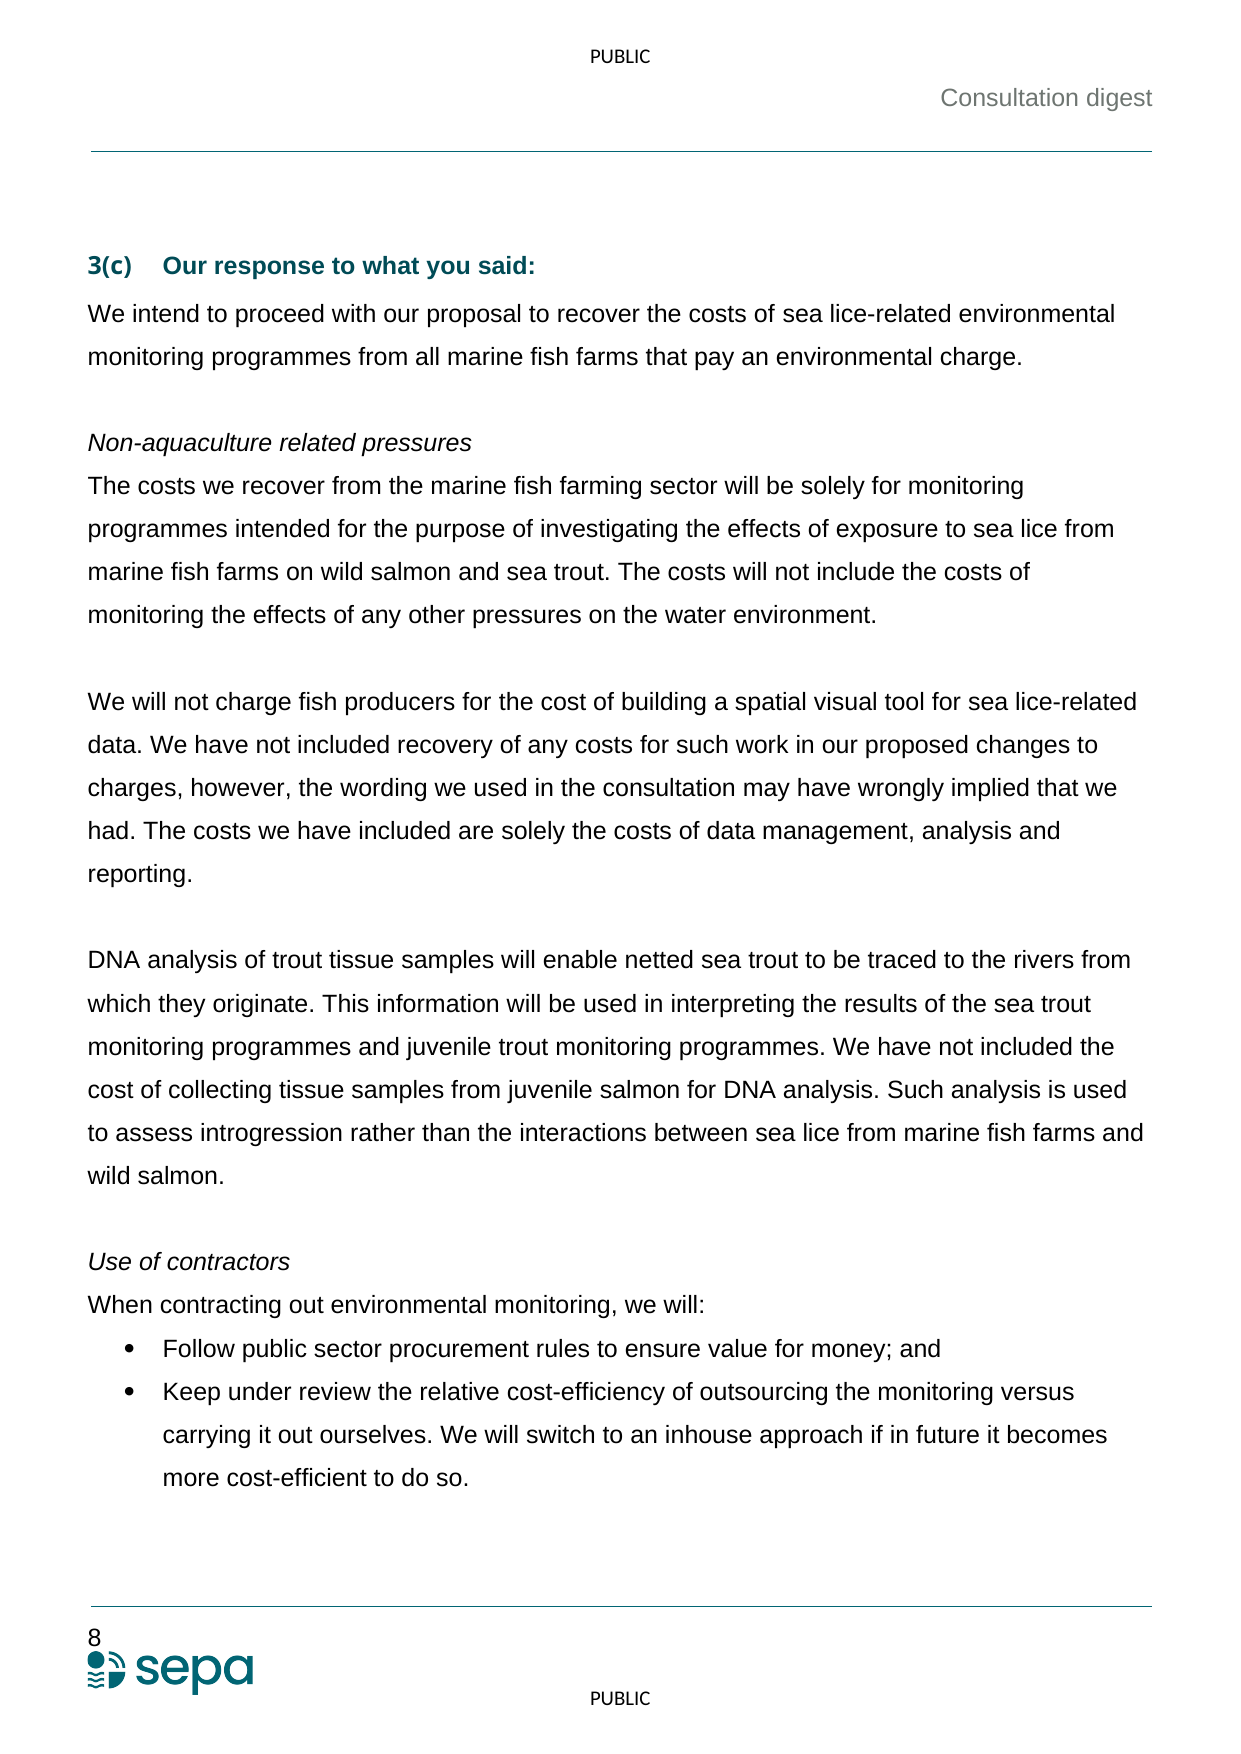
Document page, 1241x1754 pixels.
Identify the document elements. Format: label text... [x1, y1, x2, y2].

list Follow public sector procurement rules to ensure value for money; and [125, 1334, 1153, 1362]
list Our response to what you said: [87, 248, 1153, 282]
text We will not charge fish producers for the cost of building a spatial visual tool for sea lice-related data. We have not included recovery of any costs for such work in our proposed changes to charges, however, the wording we used in the consultation may have wrongly implied that we had. The costs we have included are solely the costs of data management, analysis and reporting. [87, 687, 1153, 888]
text We intend to proceed with our proposal to recover the costs of sea lice-related environmental monitoring programmes from all marine fish farms that pay an environmental charge. [87, 299, 1153, 371]
text When contracting out environmental monitoring, we will: [87, 1291, 1153, 1319]
text DNA analysis of trout tissue samples will enable netted sea trout to be traced to the rivers from which they originate. This information will be used in interpreting the results of the sea trout monitoring programmes and juvenile trout monitoring programmes. We have not included the cost of collecting tissue samples from juvenile salmon for DNA analysis. Such analysis is used to assess introgression rather than the interactions between sea lice from marine fish farms and wild salmon. [87, 946, 1153, 1190]
picture [87, 1651, 253, 1695]
list Keep under review the relative cost-efficiency of outsourcing the monitoring versus carrying it out ourselves. We will switch to an inhouse approach if in future it becomes more cost-efficient to do so. [125, 1377, 1153, 1492]
text Use of contractors [87, 1247, 1153, 1276]
text The costs we recover from the marine fish farming sector will be solely for monitoring programmes intended for the purpose of investigating the effects of exposure to sea lice from marine fish farms on wild salmon and sea trout. The costs will not include the costs of monitoring the effects of any other pressures on the water environment. [87, 471, 1153, 629]
text Non-aquaculture related pressures [87, 428, 1153, 457]
